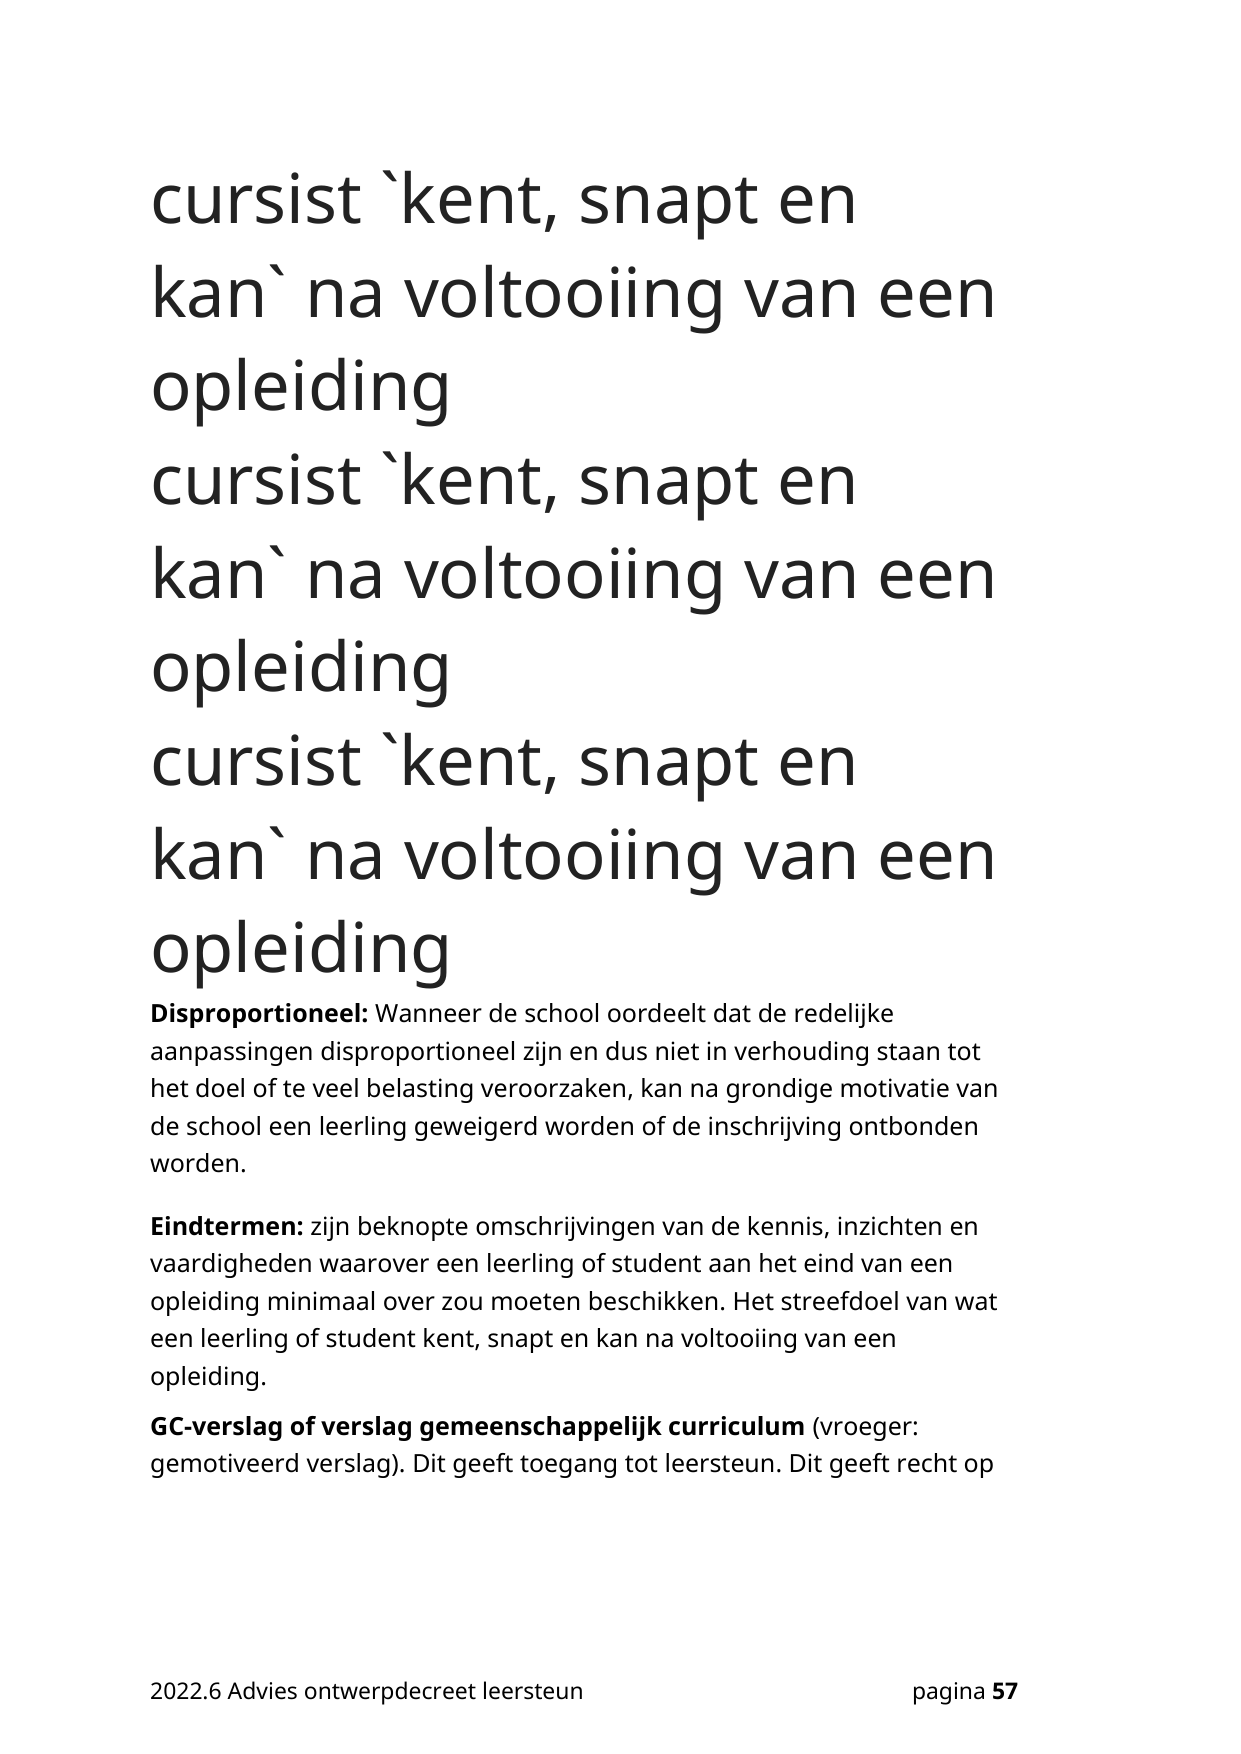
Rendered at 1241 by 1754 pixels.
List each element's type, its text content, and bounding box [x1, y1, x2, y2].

text cursist `kent, snapt en kan` na voltooiing van een opleiding [150, 150, 1000, 431]
text cursist `kent, snapt en kan` na voltooiing van een opleiding [150, 712, 1000, 993]
text Disproportioneel: Wanneer de school oordeelt dat de redelijke aanpassingen disproportioneel zijn en dus niet in verhouding staan tot het doel of te veel belasting veroorzaken, kan na grondige motivatie van de school een leerling geweigerd worden of de inschrijving ontbonden worden. [150, 993, 1000, 1180]
text cursist `kent, snapt en kan` na voltooiing van een opleiding [150, 431, 1000, 712]
list Eindtermen: zijn beknopte omschrijvingen van de kennis, inzichten en vaardigheden waarover een leerling of student aan het eind van een opleiding minimaal over zou moeten beschikken. Het streefdoel van wat een leerling of student kent, snapt en kan na voltooiing van een opleiding. [150, 1205, 1000, 1393]
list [150, 1405, 1000, 1480]
